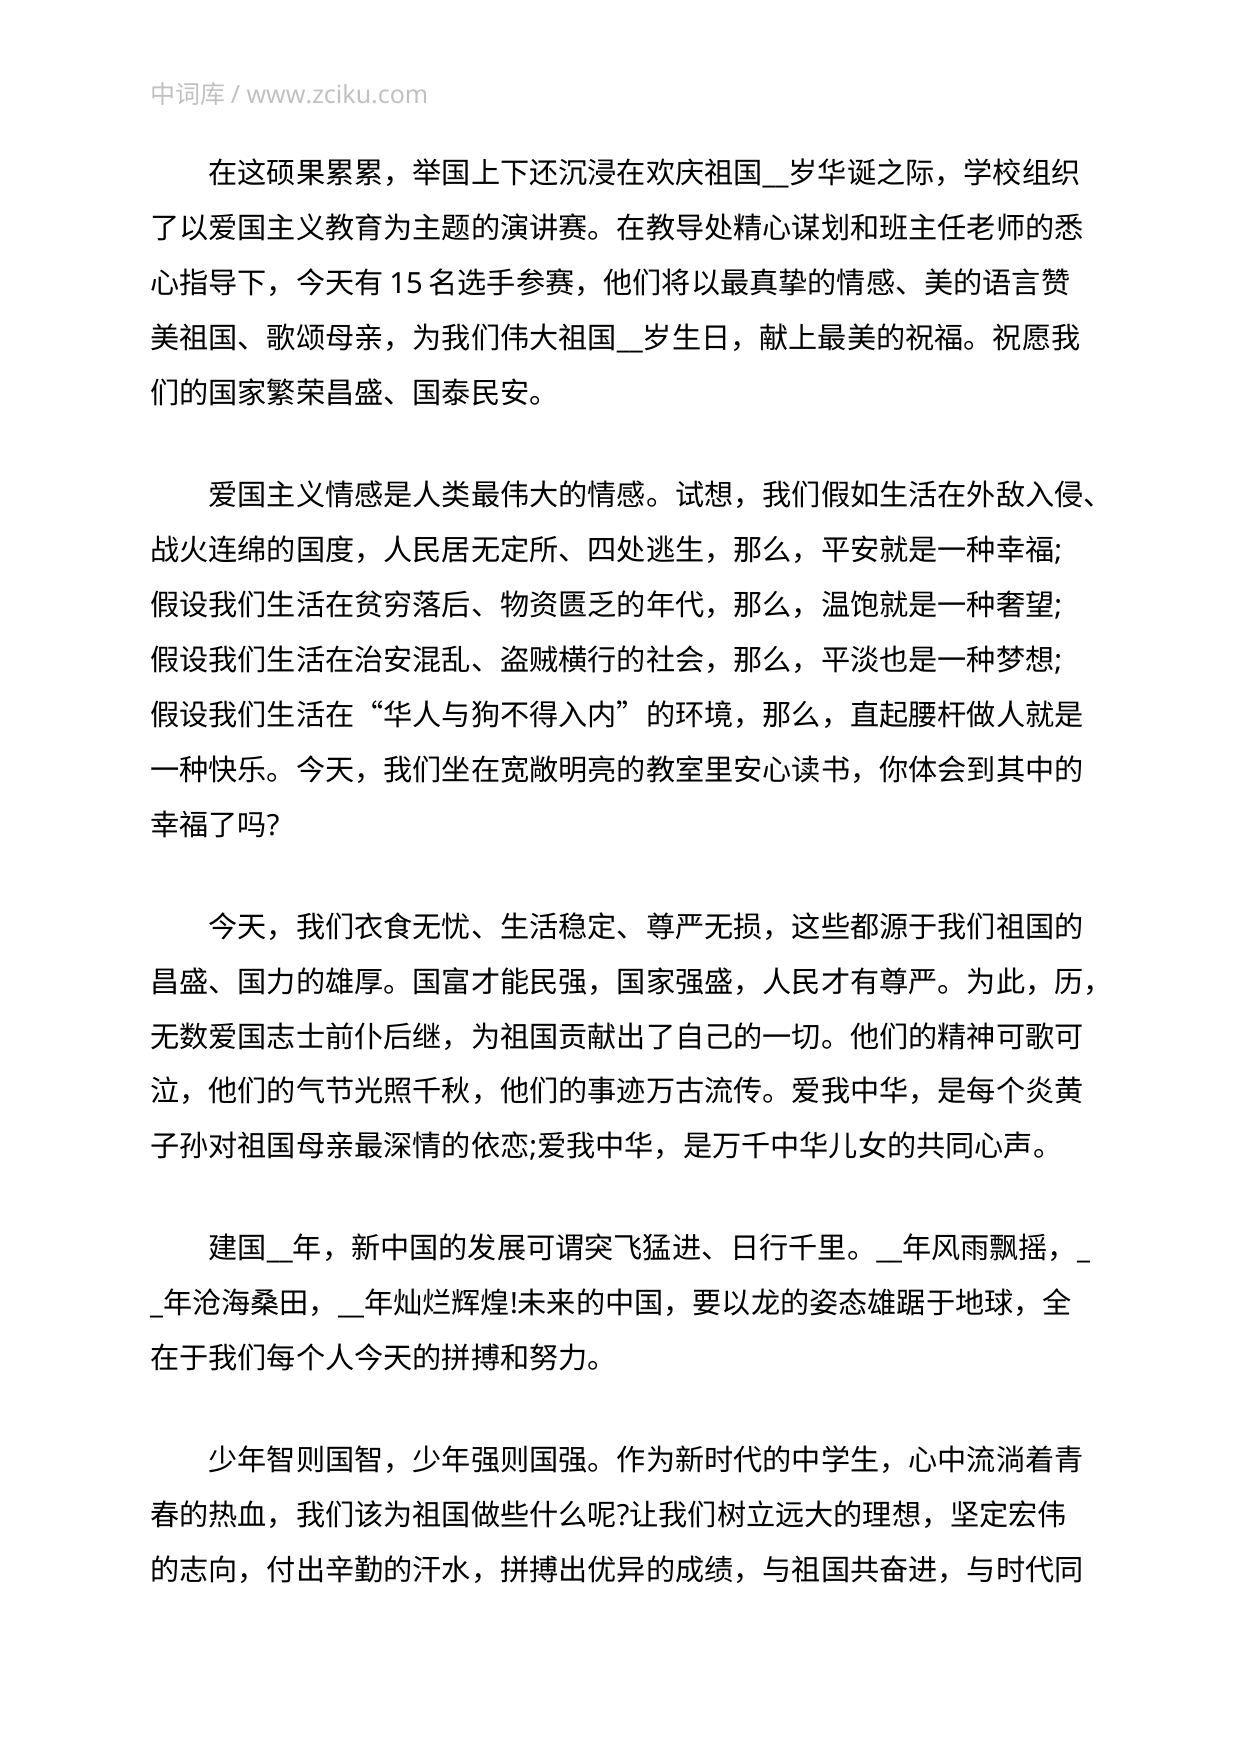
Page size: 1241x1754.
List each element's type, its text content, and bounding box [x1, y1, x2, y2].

text 在这硕果累累，举国上下还沉浸在欢庆祖国__岁华诞之际，学校组织了以爱国主义教育为主题的演讲赛。在教导处精心谋划和班主任老师的悉心指导下，今天有15名选手参赛，他们将以最真挚的情感、美的语言赞美祖国、歌颂母亲，为我们伟大祖国__岁生日，献上最美的祝福。祝愿我们的国家繁荣昌盛、国泰民安。 [150, 150, 1090, 412]
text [150, 1437, 1090, 1589]
text 建国__年，新中国的发展可谓突飞猛进、日行千里。__年风雨飘摇，__年沧海桑田，__年灿烂辉煌!未来的中国，要以龙的姿态雄踞于地球，全在于我们每个人今天的拼搏和努力。 [150, 1225, 1090, 1377]
text 爱国主义情感是人类最伟大的情感。试想，我们假如生活在外敌入侵、战火连绵的国度，人民居无定所、四处逃生，那么，平安就是一种幸福;假设我们生活在贫穷落后、物资匮乏的年代，那么，温饱就是一种奢望;假设我们生活在治安混乱、盗贼横行的社会，那么，平淡也是一种梦想;假设我们生活在“华人与狗不得入内”的环境，那么，直起腰杆做人就是一种快乐。今天，我们坐在宽敞明亮的教室里安心读书，你体会到其中的幸福了吗? [150, 472, 1090, 844]
text 今天，我们衣食无忧、生活稳定、尊严无损，这些都源于我们祖国的昌盛、国力的雄厚。国富才能民强，国家强盛，人民才有尊严。为此，历，无数爱国志士前仆后继，为祖国贡献出了自己的一切。他们的精神可歌可泣，他们的气节光照千秋，他们的事迹万古流传。爱我中华，是每个炎黄子孙对祖国母亲最深情的依恋;爱我中华，是万千中华儿女的共同心声。 [150, 903, 1090, 1165]
